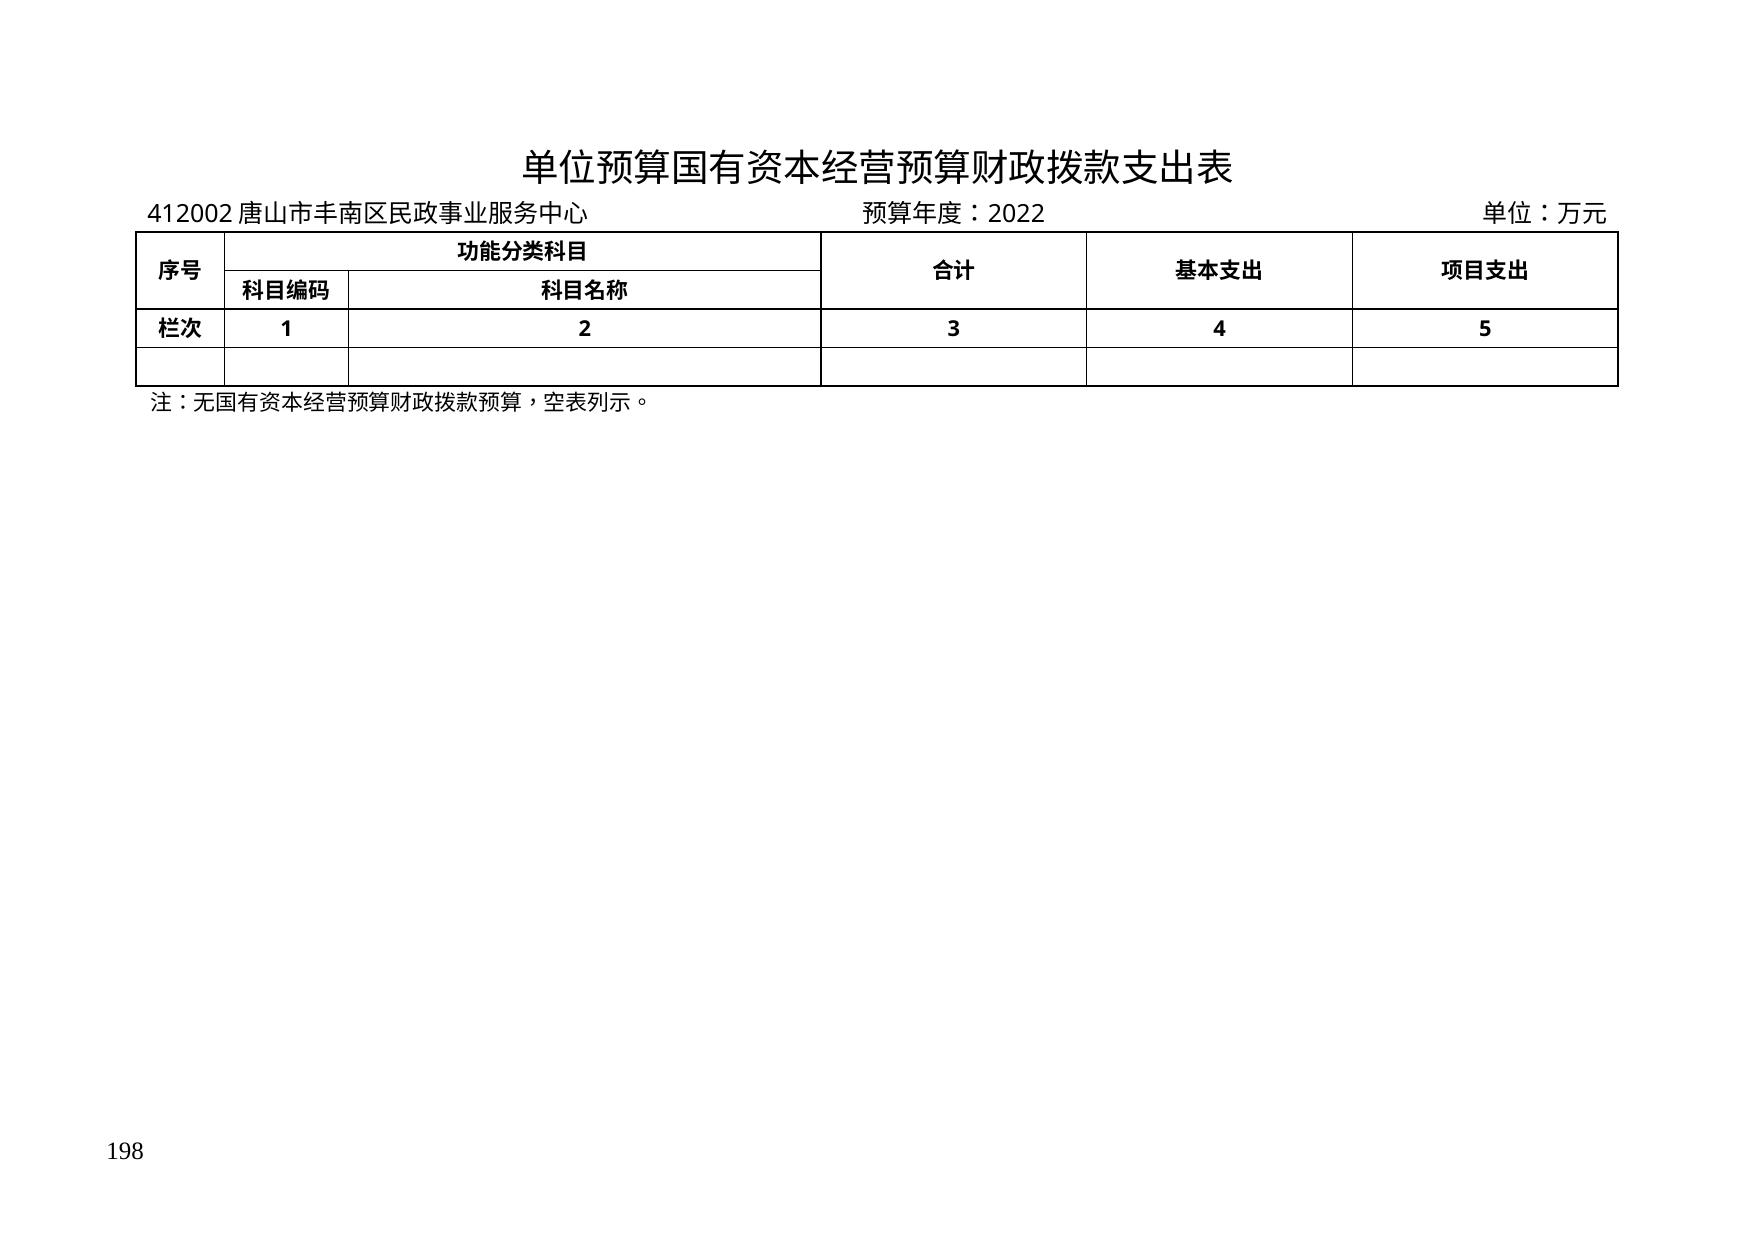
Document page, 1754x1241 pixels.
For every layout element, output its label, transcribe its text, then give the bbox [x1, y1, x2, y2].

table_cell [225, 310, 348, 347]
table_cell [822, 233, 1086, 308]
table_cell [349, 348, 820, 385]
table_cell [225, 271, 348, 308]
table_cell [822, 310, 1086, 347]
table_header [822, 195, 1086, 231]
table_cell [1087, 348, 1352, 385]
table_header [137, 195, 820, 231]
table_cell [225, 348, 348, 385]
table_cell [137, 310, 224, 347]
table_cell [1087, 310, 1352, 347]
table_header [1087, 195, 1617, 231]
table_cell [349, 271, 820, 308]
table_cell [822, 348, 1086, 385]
text 注：无国有资本经营预算财政拨款预算，空表列示。 [106, 387, 1648, 416]
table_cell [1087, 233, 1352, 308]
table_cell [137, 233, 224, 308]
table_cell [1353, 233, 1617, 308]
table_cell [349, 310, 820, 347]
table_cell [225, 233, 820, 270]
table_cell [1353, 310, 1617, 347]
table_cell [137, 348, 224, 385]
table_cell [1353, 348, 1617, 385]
text 单位预算国有资本经营预算财政拨款支出表 [106, 142, 1648, 193]
